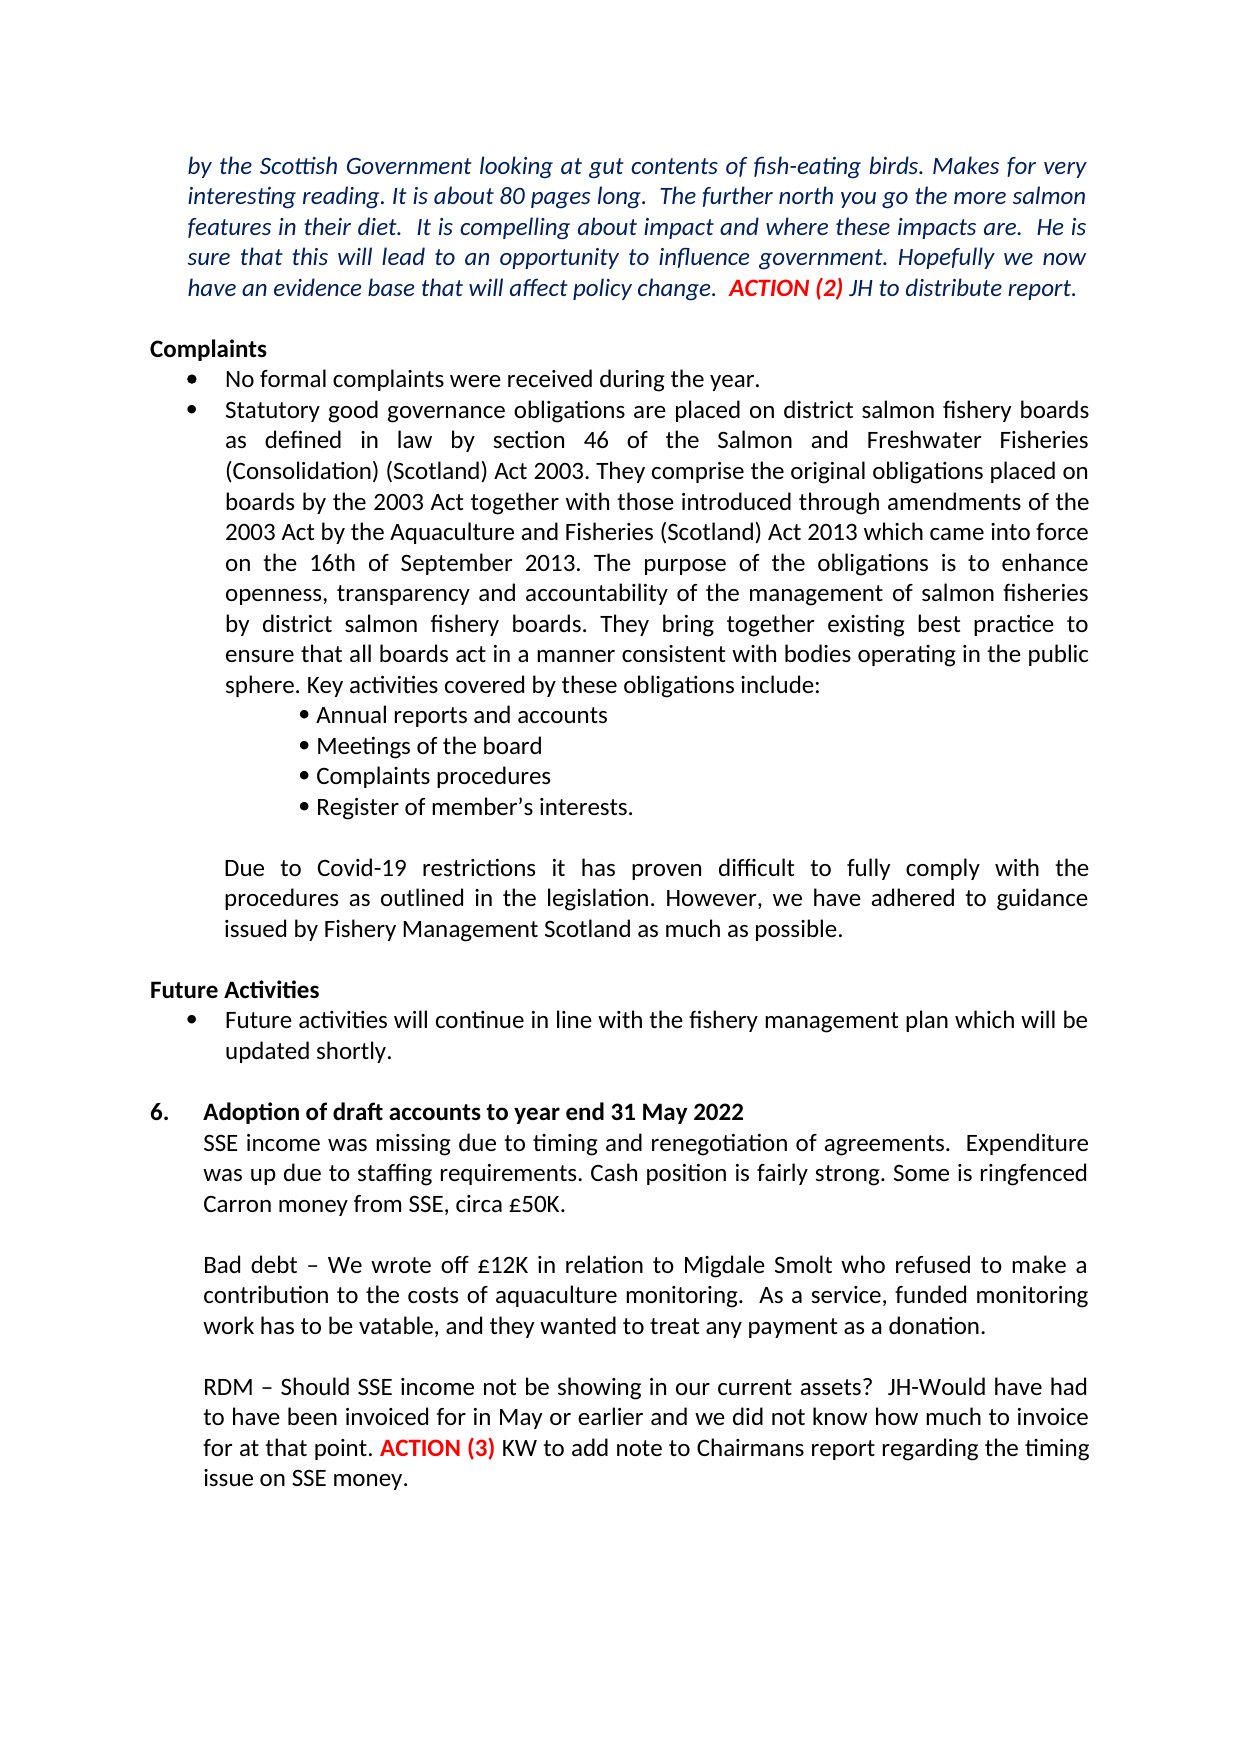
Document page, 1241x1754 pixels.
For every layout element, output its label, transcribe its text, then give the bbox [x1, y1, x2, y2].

text Complaints procedures [300, 760, 1090, 791]
text Meetings of the board [300, 730, 1090, 760]
list Statutory good governance obligations are placed on district salmon fishery boards as defined in law by section 46 of the Salmon and Freshwater Fisheries (Consolidation) (Scotland) Act 2003. They comprise the original obligations placed on boards by the 2003 Act together with those introduced through amendments of the 2003 Act by the Aquaculture and Fisheries (Scotland) Act 2013 which came into force on the 16th of September 2013. The purpose of the obligations is to enhance openness, transparency and accountability of the management of salmon fisheries by district salmon fishery boards. They bring together existing best practice to ensure that all boards act in a manner consistent with bodies operating in the public sphere. Key activities covered by these obligations include: [187, 394, 1090, 699]
list Adoption of draft accounts to year end 31 May 2022 [150, 1096, 1090, 1127]
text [187, 150, 1090, 303]
text Complaints [150, 333, 1090, 364]
list SSE income was missing due to timing and renegotiation of agreements. Expenditure was up due to staffing requirements. Cash position is fairly strong. Some is ringfenced Carron money from SSE, circa £50K. [203, 1127, 1090, 1218]
list Future activities will continue in line with the fishery management plan which will be updated shortly. [187, 1004, 1090, 1066]
text Register of member’s interests. [300, 791, 1090, 821]
text Annual reports and accounts [300, 699, 1090, 730]
text Due to Covid-19 restrictions it has proven difficult to fully comply with the procedures as outlined in the legislation. However, we have adhered to guidance issued by Fishery Management Scotland as much as possible. [224, 852, 1090, 943]
list RDM – Should SSE income not be showing in our current assets? JH-Would have had to have been invoiced for in May or earlier and we did not know how much to invoice for at that point. ACTION (3) KW to add note to Chairmans report regarding the timing issue on SSE money. [203, 1371, 1090, 1493]
list Bad debt – We wrote off £12K in relation to Migdale Smolt who refused to make a contribution to the costs of aquaculture monitoring. As a service, funded monitoring work has to be vatable, and they wanted to treat any payment as a donation. [203, 1249, 1090, 1340]
list No formal complaints were received during the year. [187, 364, 1090, 394]
text Future Activities [150, 974, 1090, 1004]
